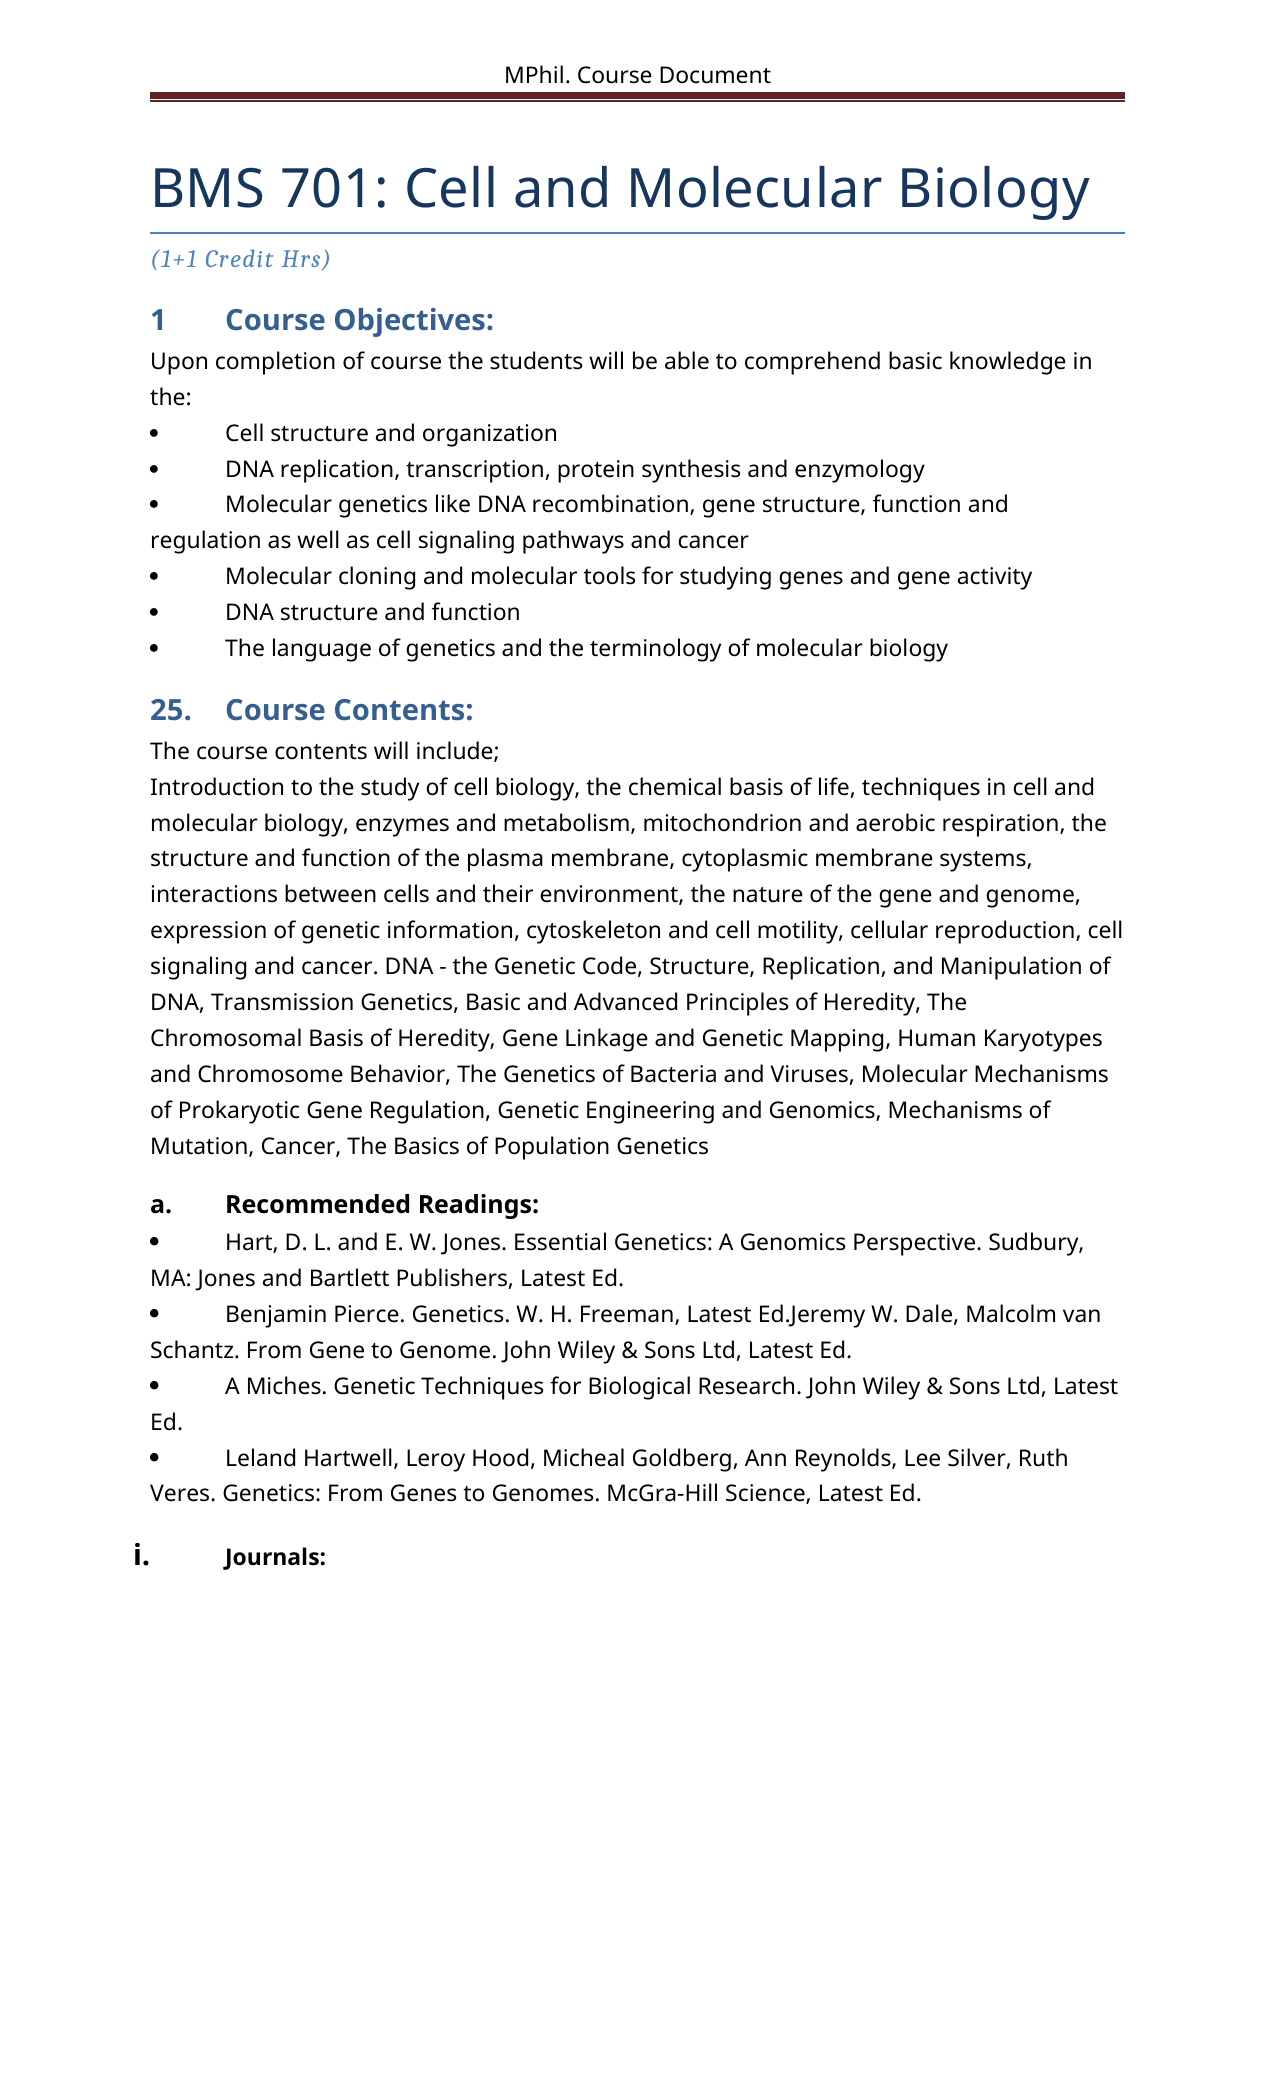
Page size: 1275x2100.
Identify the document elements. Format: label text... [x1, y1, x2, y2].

subtitle Course Objectives: [150, 299, 1125, 339]
text Upon completion of course the students will be able to comprehend basic knowledge in the: [150, 345, 1125, 412]
text The course contents will include; [150, 734, 1125, 766]
text Introduction to the study of cell biology, the chemical basis of life, techniques in cell and molecular biology, enzymes and metabolism, mitochondrion and aerobic respiration, the structure and function of the plasma membrane, cytoplasmic membrane systems, interactions between cells and their environment, the nature of the gene and genome, expression of genetic information, cytoskeleton and cell motility, cellular reproduction, cell signaling and cancer. DNA - the Genetic Code, Structure, Replication, and Manipulation of DNA, Transmission Genetics, Basic and Advanced Principles of Heredity, The Chromosomal Basis of Heredity, Gene Linkage and Genetic Mapping, Human Karyotypes and Chromosome Behavior, The Genetics of Bacteria and Viruses, Molecular Mechanisms of Prokaryotic Gene Regulation, Genetic Engineering and Genomics, Mechanisms of Mutation, Cancer, The Basics of Population Genetics [150, 771, 1125, 1161]
list Molecular cloning and molecular tools for studying genes and gene activity [150, 560, 1125, 592]
subtitle Recommended Readings: [150, 1187, 1125, 1221]
list Leland Hartwell, Leroy Hood, Micheal Goldberg, Ann Reynolds, Lee Silver, Ruth Veres. Genetics: From Genes to Genomes. McGra-Hill Science, Latest Ed. [150, 1441, 1125, 1509]
list The language of genetics and the terminology of molecular biology [150, 632, 1125, 663]
list Hart, D. L. and E. W. Jones. Essential Genetics: A Genomics Perspective. Sudbury, MA: Jones and Bartlett Publishers, Latest Ed. [150, 1226, 1125, 1293]
list Molecular genetics like DNA recombination, gene structure, function and regulation as well as cell signaling pathways and cancer [150, 488, 1125, 556]
title BMS 701: Cell and Molecular Biology [150, 150, 1125, 232]
list DNA structure and function [150, 596, 1125, 627]
list A Miches. Genetic Techniques for Biological Research. John Wiley & Sons Ltd, Latest Ed. [150, 1369, 1125, 1437]
list Benjamin Pierce. Genetics. W. H. Freeman, Latest Ed. Jeremy W. Dale, Malcolm van Schantz. From Gene to Genome. John Wiley & Sons Ltd, Latest Ed. [150, 1298, 1125, 1365]
subtitle Journals: [150, 1534, 1125, 1574]
list DNA replication, transcription, protein synthesis and enzymology [150, 452, 1125, 484]
subtitle (1+1 Credit Hrs) [150, 245, 1125, 274]
subtitle Course Contents: [150, 689, 1125, 729]
list Cell structure and organization [150, 417, 1125, 448]
